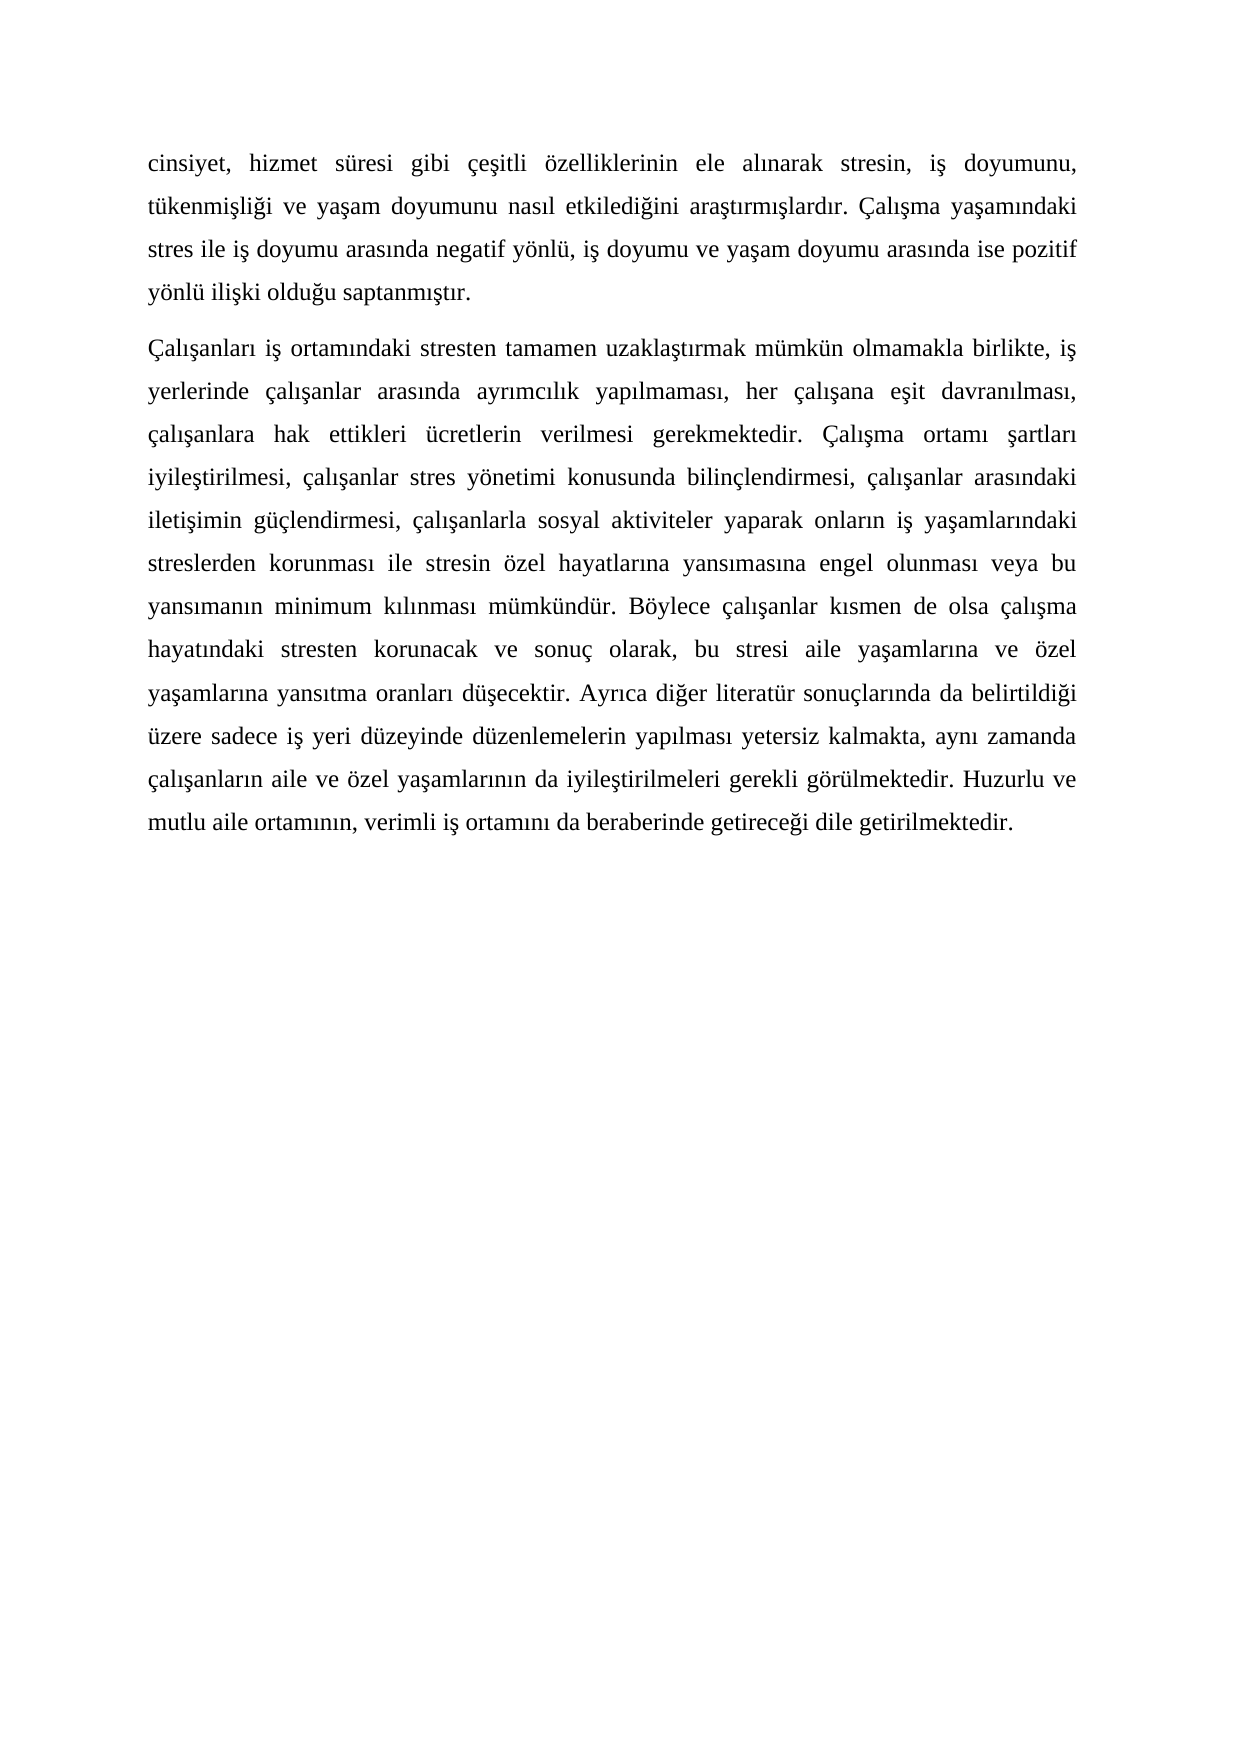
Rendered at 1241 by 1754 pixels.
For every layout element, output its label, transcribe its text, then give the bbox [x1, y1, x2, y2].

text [148, 148, 1078, 306]
text Çalışanları iş ortamındaki stresten tamamen uzaklaştırmak mümkün olmamakla birlikte, iş yerlerinde çalışanlar arasında ayrımcılık yapılmaması, her çalışana eşit davranılması, çalışanlara hak ettikleri ücretlerin verilmesi gerekmektedir. Çalışma ortamı şartları iyileştirilmesi, çalışanlar stres yönetimi konusunda bilinçlendirmesi, çalışanlar arasındaki iletişimin güçlendirmesi, çalışanlarla sosyal aktiviteler yaparak onların iş yaşamlarındaki streslerden korunması ile stresin özel hayatlarına yansımasına engel olunması veya bu yansımanın minimum kılınması mümkündür. Böylece çalışanlar kısmen de olsa çalışma hayatındaki stresten korunacak ve sonuç olarak, bu stresi aile yaşamlarına ve özel yaşamlarına yansıtma oranları düşecektir. Ayrıca diğer literatür sonuçlarında da belirtildiği üzere sadece iş yeri düzeyinde düzenlemelerin yapılması yetersiz kalmakta, aynı zamanda çalışanların aile ve özel yaşamlarının da iyileştirilmeleri gerekli görülmektedir. Huzurlu ve mutlu aile ortamının, verimli iş ortamını da beraberinde getireceği dile getirilmektedir. [148, 333, 1078, 836]
